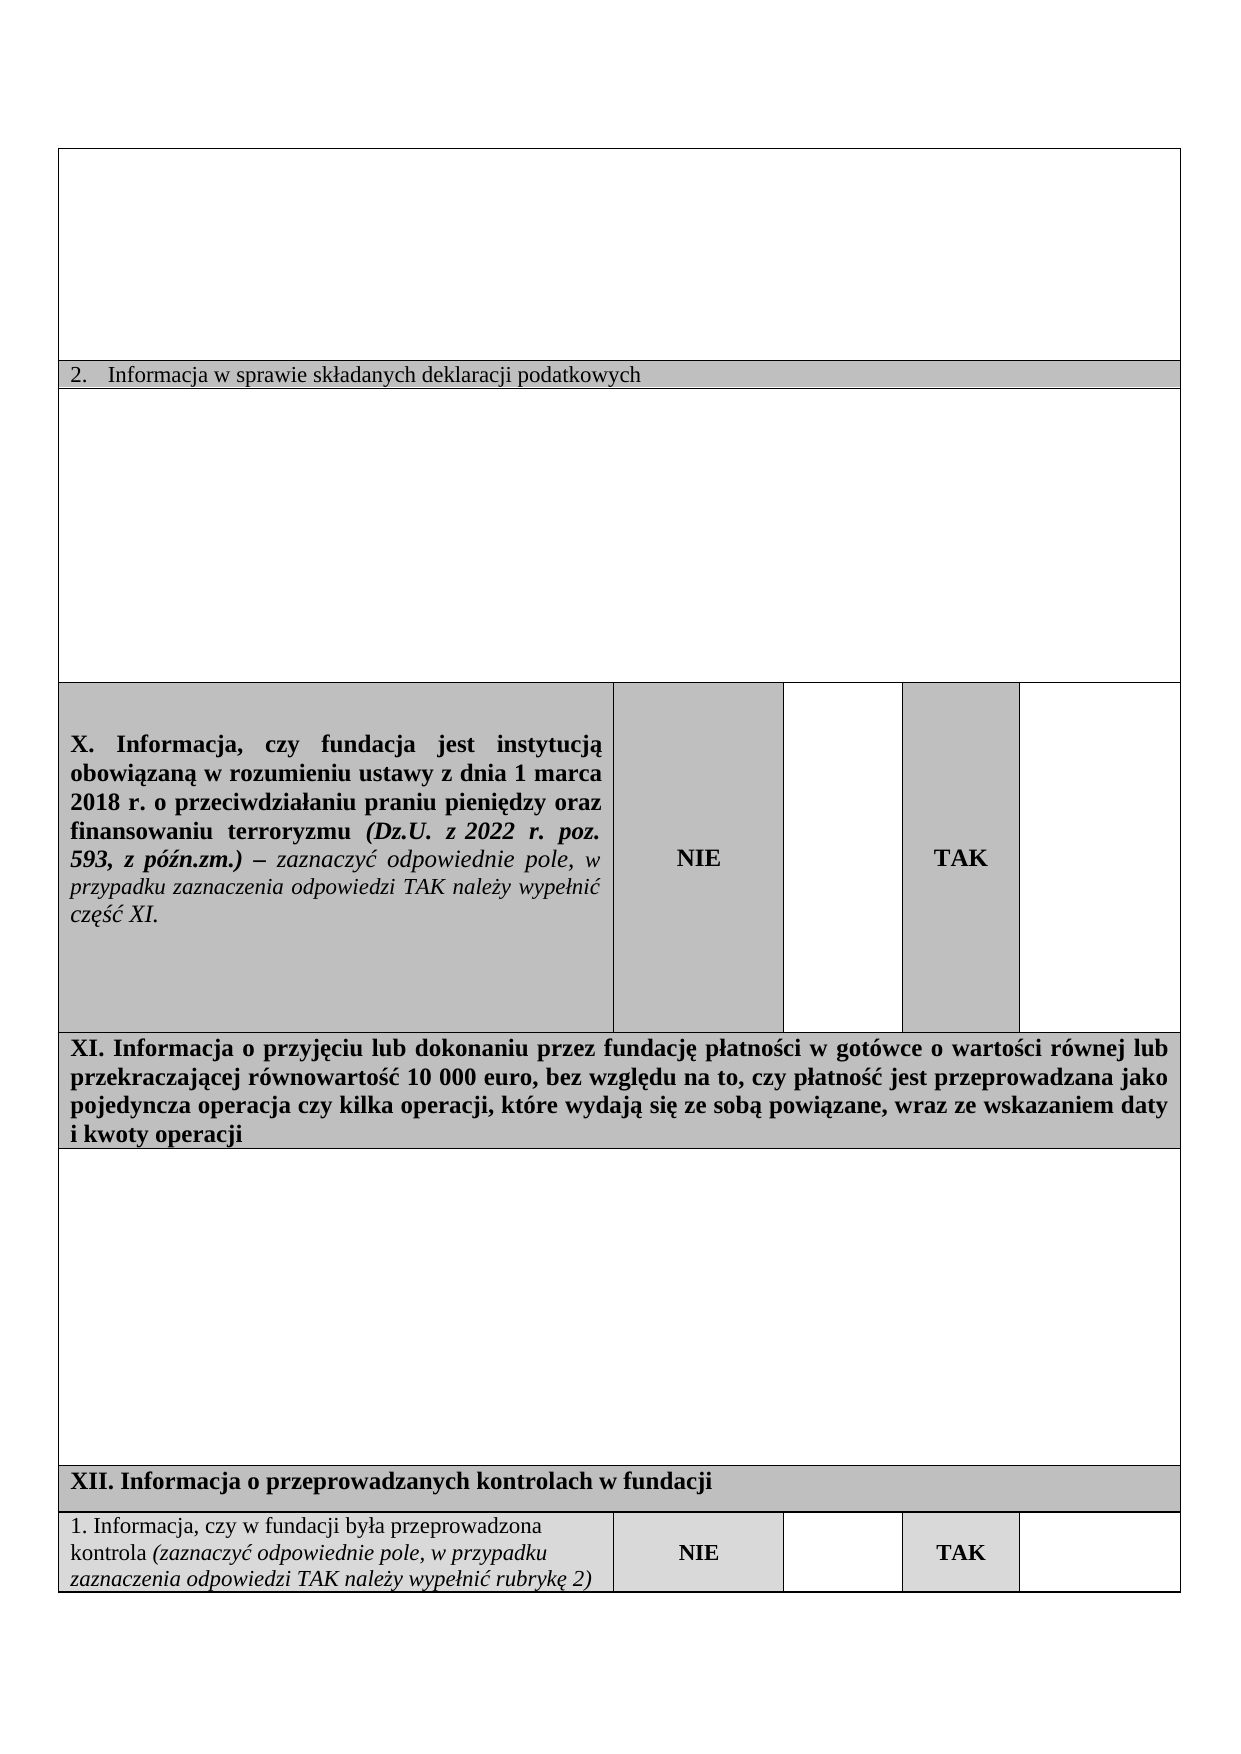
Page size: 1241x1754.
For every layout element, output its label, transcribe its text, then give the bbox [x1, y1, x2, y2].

table_cell TAK [903, 683, 1019, 1032]
table_cell XII. Informacja o przeprowadzanych kontrolach w fundacji [59, 1466, 1180, 1511]
table_cell NIE [614, 1513, 783, 1591]
table_cell Informacja w sprawie składanych deklaracji podatkowych [59, 361, 1180, 387]
table_cell [59, 389, 1180, 682]
table_cell [784, 683, 902, 1032]
table_cell XI. Informacja o przyjęciu lub dokonaniu przez fundację płatności w gotówce o wartości równej lub przekraczającej równowartość 10 000 euro, bez względu na to, czy płatność jest przeprowadzana jako pojedyncza operacja czy kilka operacji, które wydają się ze sobą powiązane, wraz ze wskazaniem daty i kwoty operacji [59, 1033, 1180, 1148]
table_cell [59, 1149, 1180, 1465]
table_cell [784, 1513, 902, 1591]
table_cell [1020, 683, 1180, 1032]
table_cell [1020, 1513, 1180, 1591]
table_cell TAK [903, 1513, 1019, 1591]
table_cell X. Informacja, czy fundacja jest instytucją obowiązaną w rozumieniu ustawy z dnia 1 marca 2018 r. o przeciwdziałaniu praniu pieniędzy oraz finansowaniu terroryzmu (Dz.U. z 2022 r. poz. 593, z późn.zm.) – zaznaczyć odpowiednie pole, w przypadku zaznaczenia odpowiedzi TAK należy wypełnić część XI. [59, 683, 613, 1032]
table_cell [59, 149, 1180, 359]
table_cell 1. Informacja, czy w fundacji była przeprowadzona kontrola (zaznaczyć odpowiednie pole, w przypadku zaznaczenia odpowiedzi TAK należy wypełnić rubrykę 2) [59, 1513, 613, 1591]
table_cell NIE [614, 683, 783, 1032]
